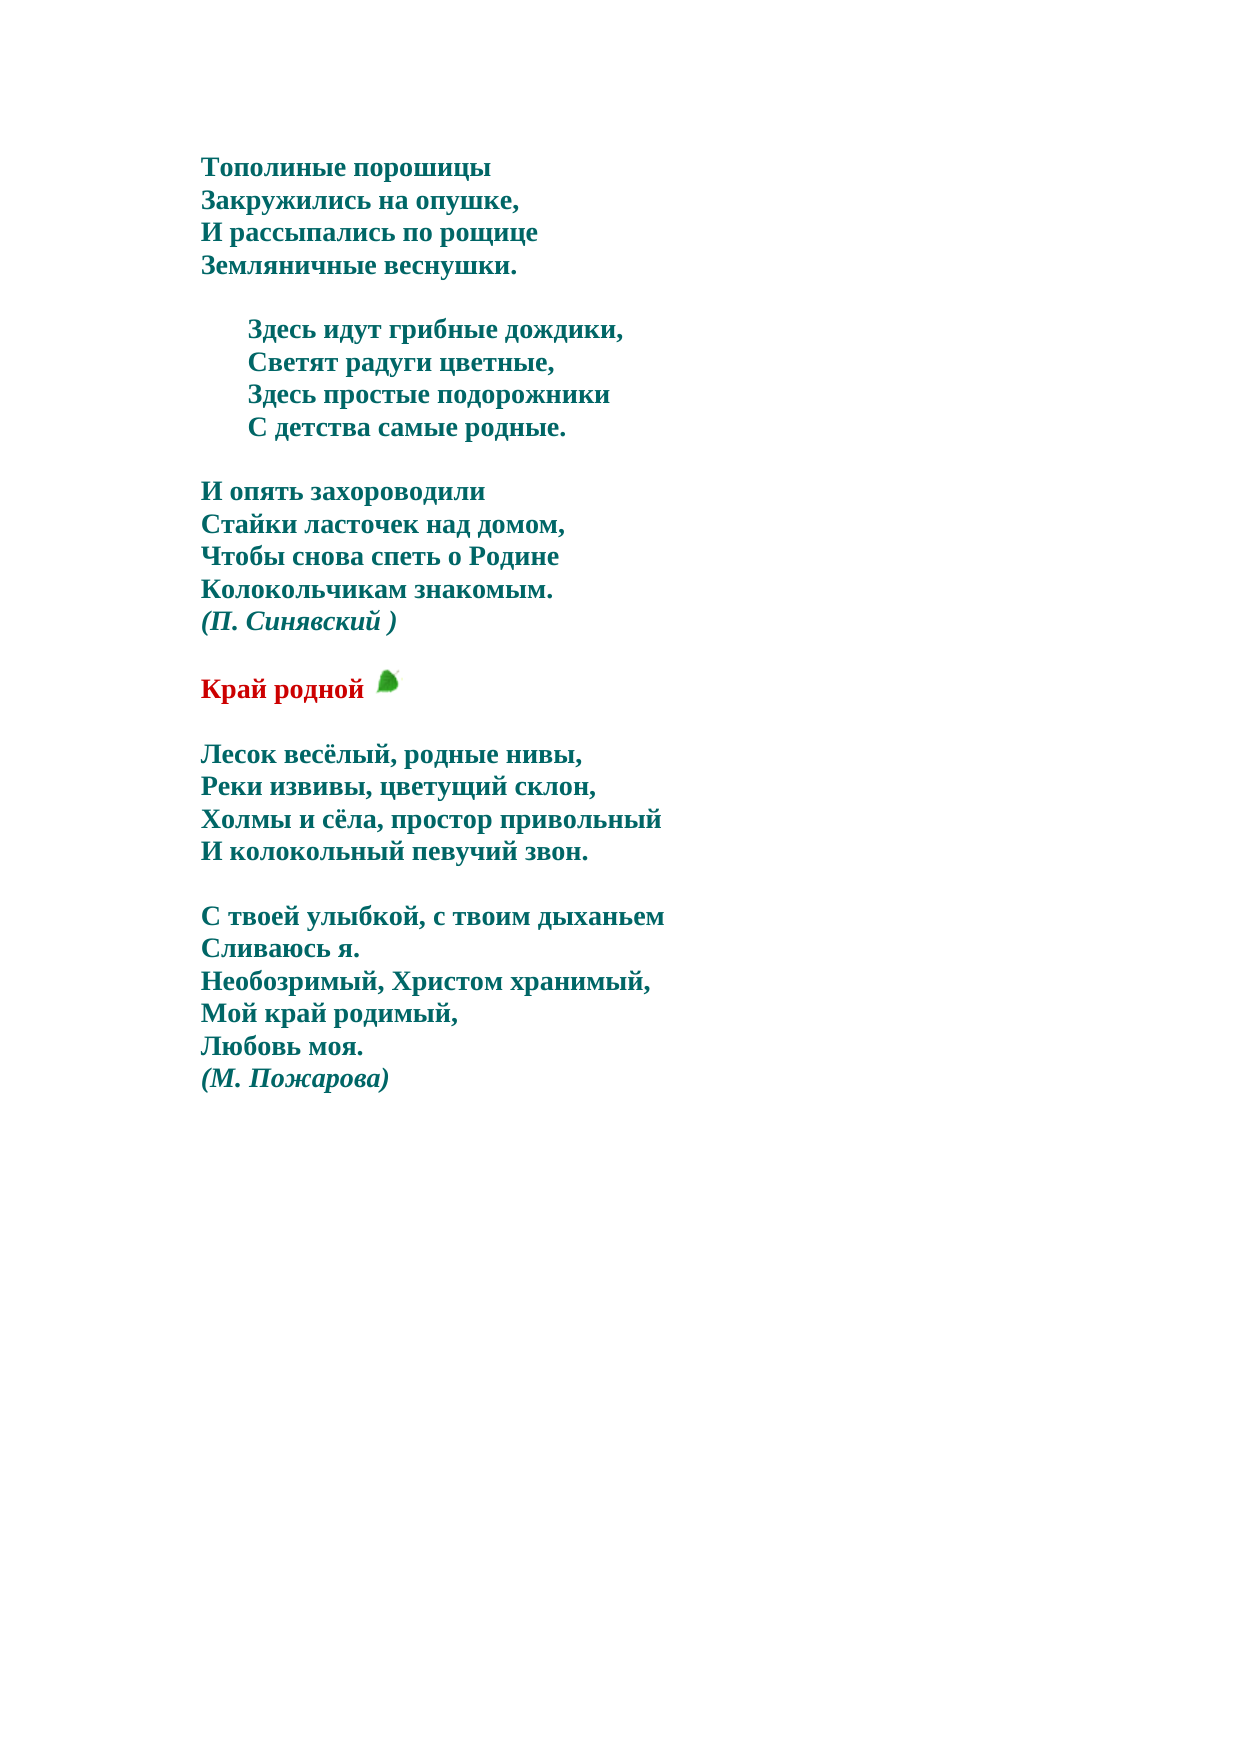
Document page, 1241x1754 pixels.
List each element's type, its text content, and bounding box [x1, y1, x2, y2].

text И опять захороводили Стайки ласточек над домом, Чтобы снова спеть о Родине Колокольчикам знакомым. [201, 474, 1128, 604]
text Край родной Лесок весёлый, родные нивы, Реки извивы, цветущий склон, Холмы и сёла, простор привольный И колокольный певучий звон. [201, 669, 1128, 867]
text (П. Синявский ) [201, 604, 1128, 669]
text С твоей улыбкой, с твоим дыханьем Сливаюсь я. Необозримый, Христом хранимый, Мой край родимый, Любовь моя. [201, 867, 1128, 1061]
text (М. Пожарова) [201, 1061, 1128, 1093]
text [247, 312, 1128, 442]
text Тополиные порошицы Закружились на опушке, И рассыпались по рощице Земляничные веснушки. [201, 151, 1128, 280]
picture [371, 668, 403, 699]
